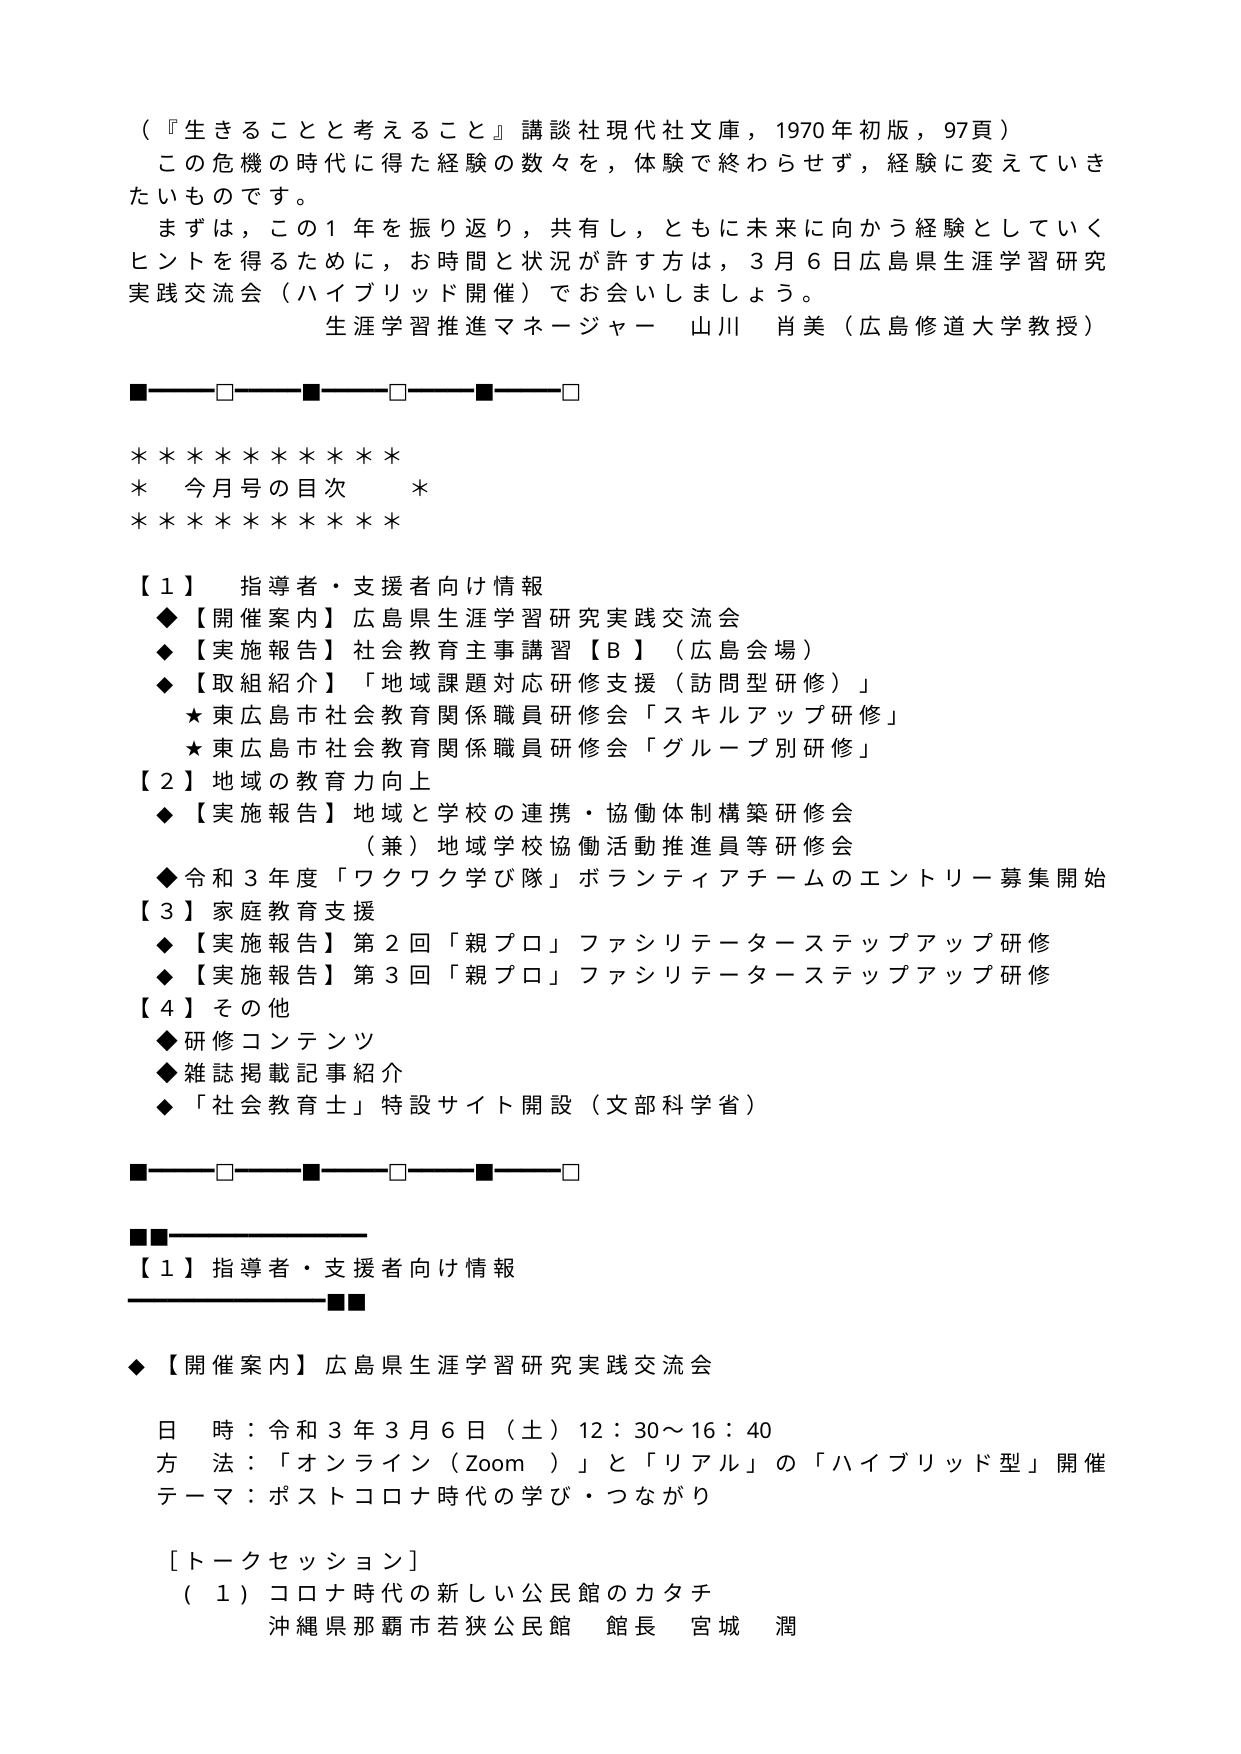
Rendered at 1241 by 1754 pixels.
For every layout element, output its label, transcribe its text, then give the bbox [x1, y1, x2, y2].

text 【３】家庭教育支援 [128, 893, 1112, 926]
text ◆【実施報告】地域と学校の連携・協働体制構築研修会 [153, 796, 1112, 828]
text 生涯学習推進マネージャー 山川 肖美（広島修道大学教授） [128, 308, 1112, 341]
text ■━━━━━□━━━━━■━━━━━□━━━━━■━━━━━□ [128, 1153, 1112, 1186]
text テーマ：ポストコロナ時代の学び・つながり [153, 1478, 1112, 1511]
text 【２】地域の教育力向上 [128, 763, 1112, 796]
text 【４】その他 [128, 991, 1112, 1023]
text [128, 113, 1112, 146]
text ■━━━━━□━━━━━■━━━━━□━━━━━■━━━━━□ [128, 373, 1112, 406]
text (１)コロナ時代の新しい公民館のカタチ [128, 1576, 1112, 1608]
text 【１】指導者・支援者向け情報 [128, 1251, 1112, 1283]
text ◆研修コンテンツ [128, 1023, 1112, 1056]
text この危機の時代に得た経験の数々を，体験で終わらせず，経験に変えていきたいものです。 [128, 146, 1112, 211]
text ◆【実施報告】第２回「親プロ」ファシリテーターステップアップ研修 [153, 926, 1112, 958]
text ★東広島市社会教育関係職員研修会「グループ別研修」 [128, 731, 1112, 763]
text 日 時：令和３年３月６日（土）12：30～16：40 [128, 1413, 1112, 1446]
text ◆【実施報告】社会教育主事講習【B】（広島会場） [128, 633, 1112, 666]
text ◆【取組紹介】「地域課題対応研修支援（訪問型研修）」 [153, 666, 1112, 698]
text ◆【開催案内】広島県生涯学習研究実践交流会 [128, 1348, 1112, 1381]
text 沖縄県那覇市若狭公民館 館長 宮城 潤 [128, 1608, 1112, 1641]
text ◆【実施報告】第３回「親プロ」ファシリテーターステップアップ研修 [153, 958, 1112, 991]
text ＊ 今月号の目次 ＊ [128, 471, 1112, 503]
text ＊＊＊＊＊＊＊＊＊＊ [128, 503, 1112, 536]
text ━━━━━━━━━━━━━━━■■ [128, 1283, 1112, 1316]
text ◆雑誌掲載記事紹介 [128, 1056, 1112, 1088]
text ［トークセッション］ [128, 1543, 1112, 1576]
text ◆「社会教育士」特設サイト開設（文部科学省） [128, 1088, 1112, 1121]
list 指導者・支援者向け情報 [128, 568, 1112, 601]
text ＊＊＊＊＊＊＊＊＊＊ [128, 438, 1112, 471]
text （兼）地域学校協働活動推進員等研修会 [328, 828, 1112, 861]
text ■■━━━━━━━━━━━━━━━ [128, 1218, 1112, 1251]
text まずは，この1年を振り返り，共有し，ともに未来に向かう経験としていくヒントを得るために，お時間と状況が許す方は，３月６日広島県生涯学習研究実践交流会（ハイブリッド開催）でお会いしましょう。 [128, 211, 1112, 308]
text ◆【開催案内】広島県生涯学習研究実践交流会 [128, 601, 1112, 633]
text ★東広島市社会教育関係職員研修会「スキルアップ研修」 [128, 698, 1112, 731]
text ◆令和３年度「ワクワク学び隊」ボランティアチームのエントリー募集開始 [128, 861, 1112, 893]
text 方 法：「オンライン（Zoom）」と「リアル」の「ハイブリッド型」開催 [153, 1446, 1112, 1478]
